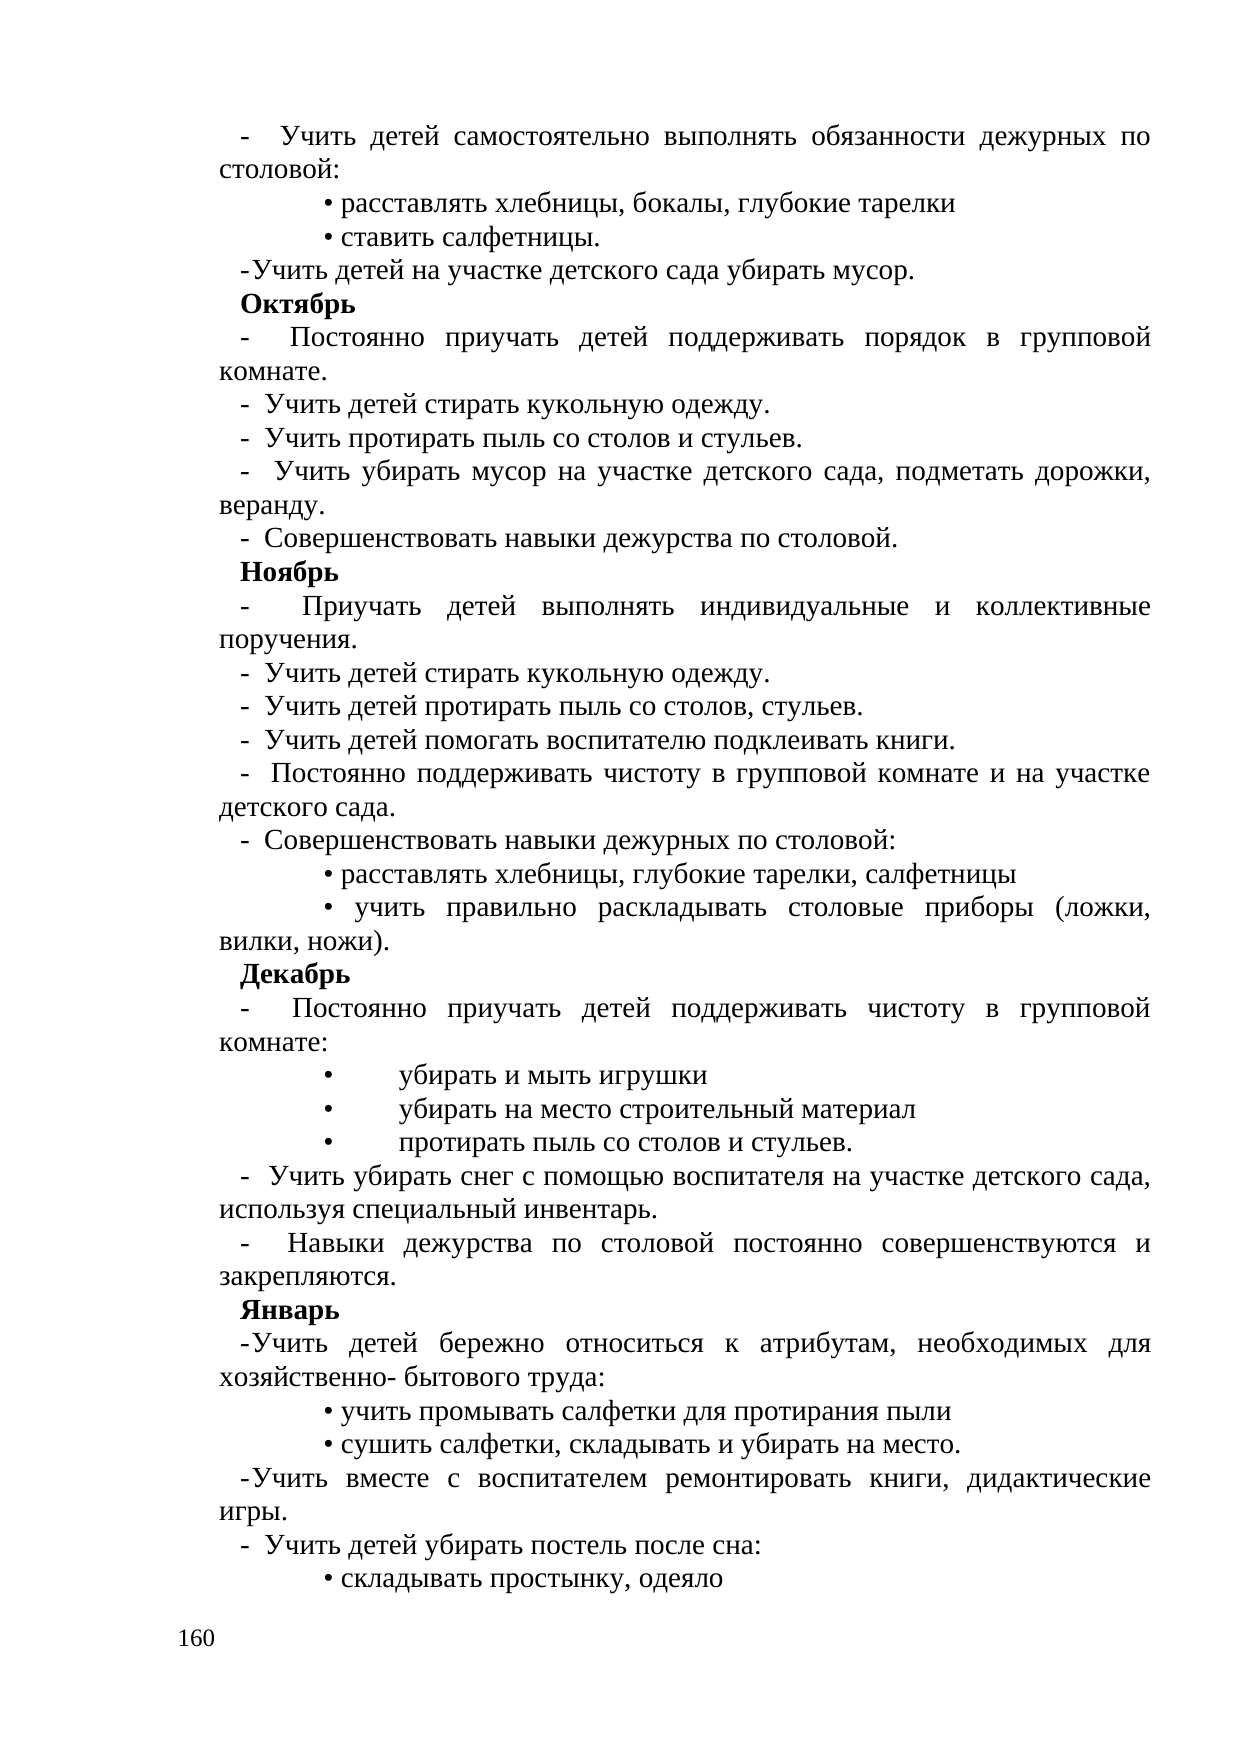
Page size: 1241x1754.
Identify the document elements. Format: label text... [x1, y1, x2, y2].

text - Постоянно поддерживать чистоту в групповой комнате и на участке детского сада. [219, 755, 1152, 822]
text • расставлять хлебницы, бокалы, глубокие тарелки [219, 185, 1152, 219]
text - Учить протирать пыль со столов и стульев. [219, 420, 1152, 453]
text Январь [219, 1292, 1152, 1326]
text • протирать пыль со столов и стульев. [219, 1124, 1152, 1158]
text • сушить салфетки, складывать и убирать на место. [219, 1426, 1152, 1460]
text • расставлять хлебницы, глубокие тарелки, салфетницы [219, 856, 1152, 889]
text - Учить детей на участке детского сада убирать мусор. [219, 252, 1152, 286]
text • учить правильно раскладывать столовые приборы (ложки, вилки, ножи). [219, 889, 1152, 957]
text Октябрь [219, 286, 1152, 319]
text - Учить детей бережно относиться к атрибутам, необходимых для хозяйственно- бытового труда: [219, 1326, 1152, 1393]
text - Учить детей стирать кукольную одежду. [219, 386, 1152, 420]
text - Совершенствовать навыки дежурства по столовой. [219, 521, 1152, 554]
text Декабрь [219, 957, 1152, 990]
text - Учить убирать снег с помощью воспитателя на участке детского сада, используя специальный инвентарь. [219, 1158, 1152, 1225]
text • убирать на место строительный материал [219, 1091, 1152, 1124]
text - Учить детей стирать кукольную одежду. [219, 655, 1152, 688]
text - Учить детей убирать постель после сна: [219, 1527, 1152, 1560]
text - Учить вместе с воспитателем ремонтировать книги, дидактические игры. [219, 1460, 1152, 1527]
text - Навыки дежурства по столовой постоянно совершенствуются и закрепляются. [219, 1225, 1152, 1292]
text Ноябрь [219, 554, 1152, 588]
text • убирать и мыть игрушки [219, 1057, 1152, 1091]
text • учить промывать салфетки для протирания пыли [219, 1393, 1152, 1426]
text - Учить детей помогать воспитателю подклеивать книги. [219, 722, 1152, 755]
text • складывать простынку, одеяло [219, 1560, 1152, 1594]
text - Постоянно приучать детей поддерживать чистоту в групповой комнате: [219, 990, 1152, 1057]
text • ставить салфетницы. [219, 219, 1152, 252]
text - Учить детей самостоятельно выполнять обязанности дежурных по столовой: [219, 118, 1152, 185]
text - Совершенствовать навыки дежурных по столовой: [219, 822, 1152, 856]
text - Учить детей протирать пыль со столов, стульев. [219, 688, 1152, 722]
text - Учить убирать мусор на участке детского сада, подметать дорожки, веранду. [219, 453, 1152, 521]
text - Приучать детей выполнять индивидуальные и коллективные поручения. [219, 588, 1152, 655]
text - Постоянно приучать детей поддерживать порядок в групповой комнате. [219, 319, 1152, 386]
